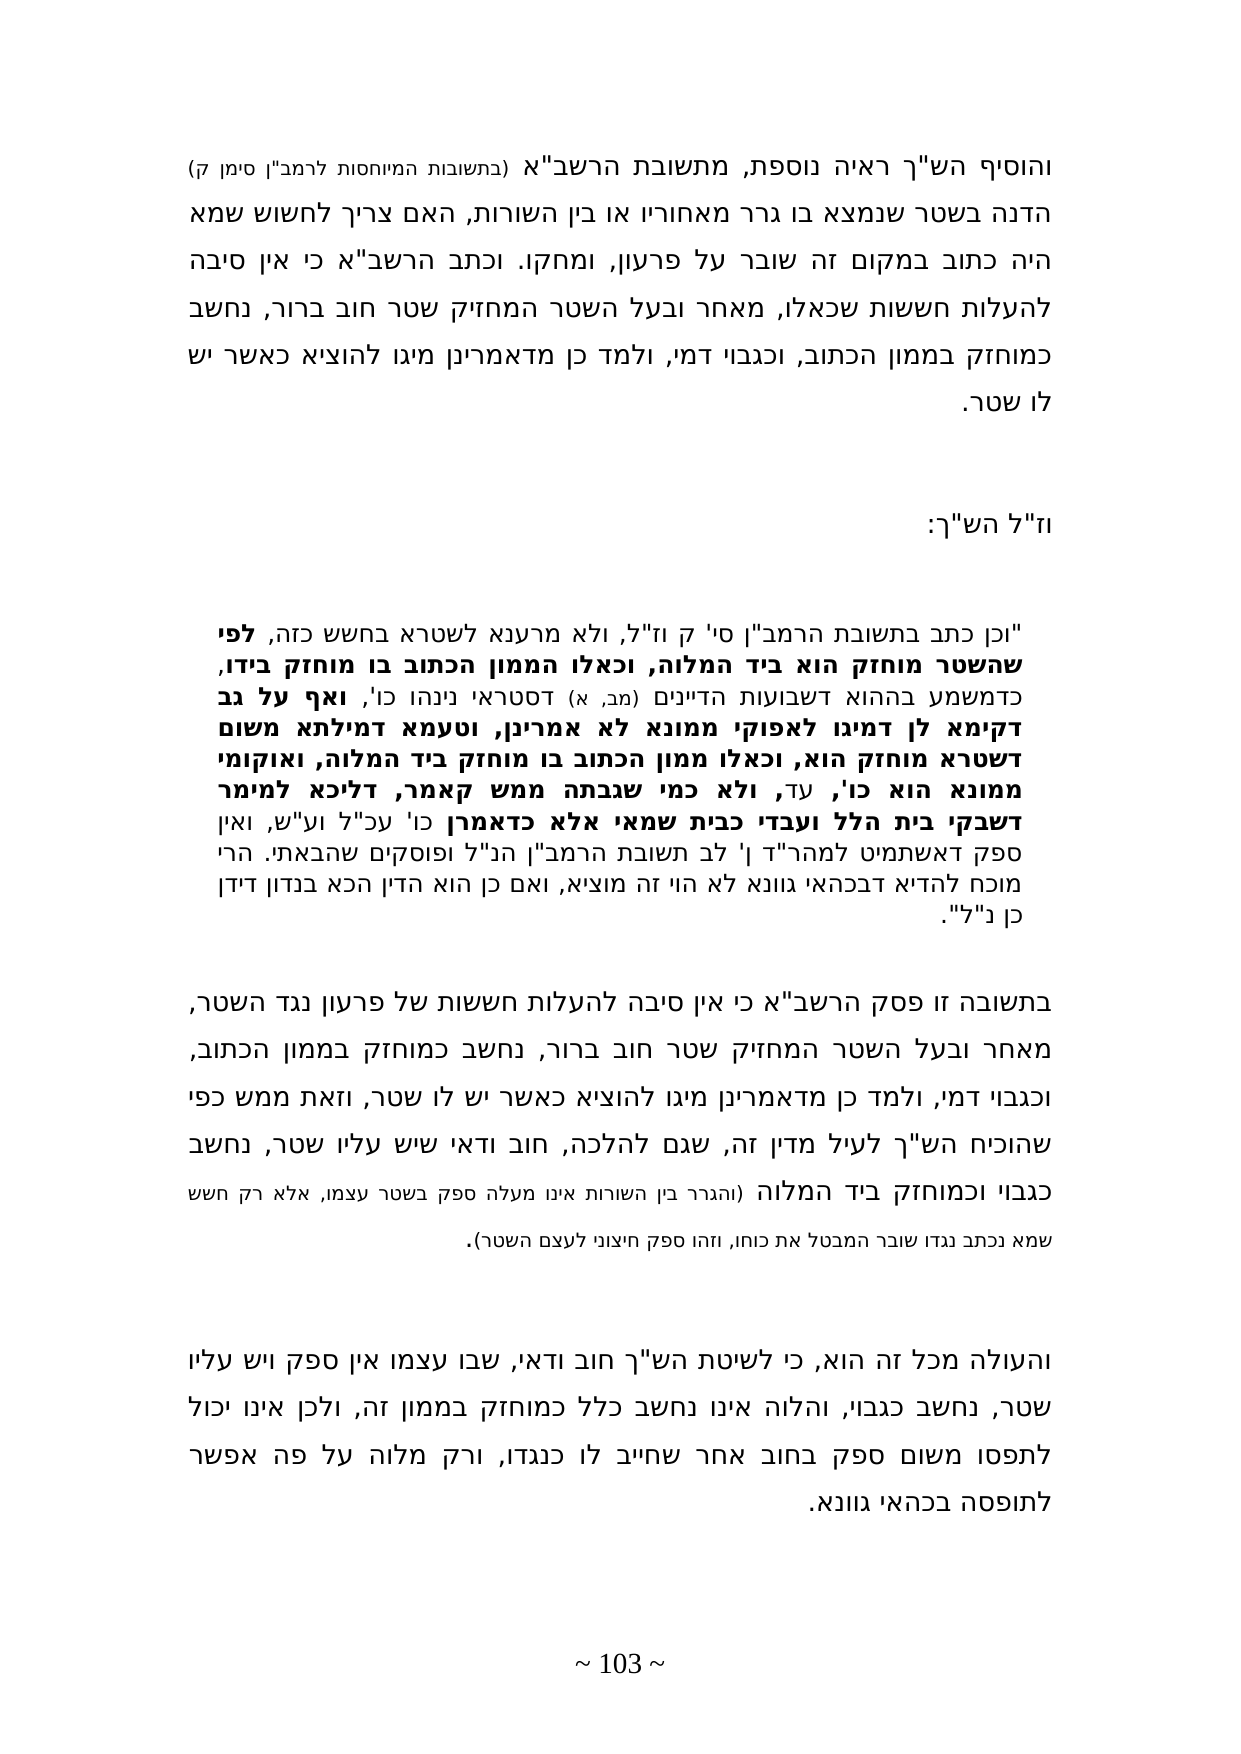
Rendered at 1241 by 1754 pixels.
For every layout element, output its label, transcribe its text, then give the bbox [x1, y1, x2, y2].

text בתשובה זו פסק הרשב"א כי אין סיבה להעלות חששות של פרעון נגד השטר, מאחר ובעל השטר המחזיק שטר חוב ברור, נחשב כמוחזק בממון הכתוב, וכגבוי דמי, ולמד כן מדאמרינן מיגו להוציא כאשר יש לו שטר, וזאת ממש כפי שהוכיח הש"ך לעיל מדין זה, שגם להלכה, חוב ודאי שיש עליו שטר, נחשב כגבוי וכמוחזק ביד המלוה (והגרר בין השורות אינו מעלה ספק בשטר עצמו, אלא רק חשש שמא נכתב נגדו שובר המבטל את כוחו, וזהו ספק חיצוני לעצם השטר). [187, 986, 1053, 1254]
text והוסיף הש"ך ראיה נוספת, מתשובת הרשב"א (בתשובות המיוחסות לרמב"ן סימן ק) הדנה בשטר שנמצא בו גרר מאחוריו או בין השורות, האם צריך לחשוש שמא היה כתוב במקום זה שובר על פרעון, ומחקו. וכתב הרשב"א כי אין סיבה להעלות חששות שכאלו, מאחר ובעל השטר המחזיק שטר חוב ברור, נחשב כמוחזק בממון הכתוב, וכגבוי דמי, ולמד כן מדאמרינן מיגו להוציא כאשר יש לו שטר. [187, 150, 1053, 418]
text והעולה מכל זה הוא, כי לשיטת הש"ך חוב ודאי, שבו עצמו אין ספק ויש עליו שטר, נחשב כגבוי, והלוה אינו נחשב כלל כמוחזק בממון זה, ולכן אינו יכול לתפסו משום ספק בחוב אחר שחייב לו כנגדו, ורק מלוה על פה אפשר לתופסה בכהאי גוונא. [187, 1344, 1053, 1518]
text וז"ל הש"ך: [187, 508, 1053, 540]
text "וכן כתב בתשובת הרמב"ן סי' ק וז"ל, ולא מרענא לשטרא בחשש כזה, לפי שהשטר מוחזק הוא ביד המלוה, וכאלו הממון הכתוב בו מוחזק בידו, כדמשמע בההוא דשבועות הדיינים (מב, א) דסטראי נינהו כו', ואף על גב דקימא לן דמיגו לאפוקי ממונא לא אמרינן, וטעמא דמילתא משום דשטרא מוחזק הוא, וכאלו ממון הכתוב בו מוחזק ביד המלוה, ואוקומי ממונא הוא כו', עד, ולא כמי שגבתה ממש קאמר, דליכא למימר דשבקי בית הלל ועבדי כבית שמאי אלא כדאמרן כו' עכ"ל וע"ש, ואין ספק דאשתמיט למהר"ד ן' לב תשובת הרמב"ן הנ"ל ופוסקים שהבאתי. הרי מוכח להדיא דבכהאי גוונא לא הוי זה מוציא, ואם כן הוא הדין הכא בנדון דידן כן נ"ל". [217, 617, 1023, 930]
